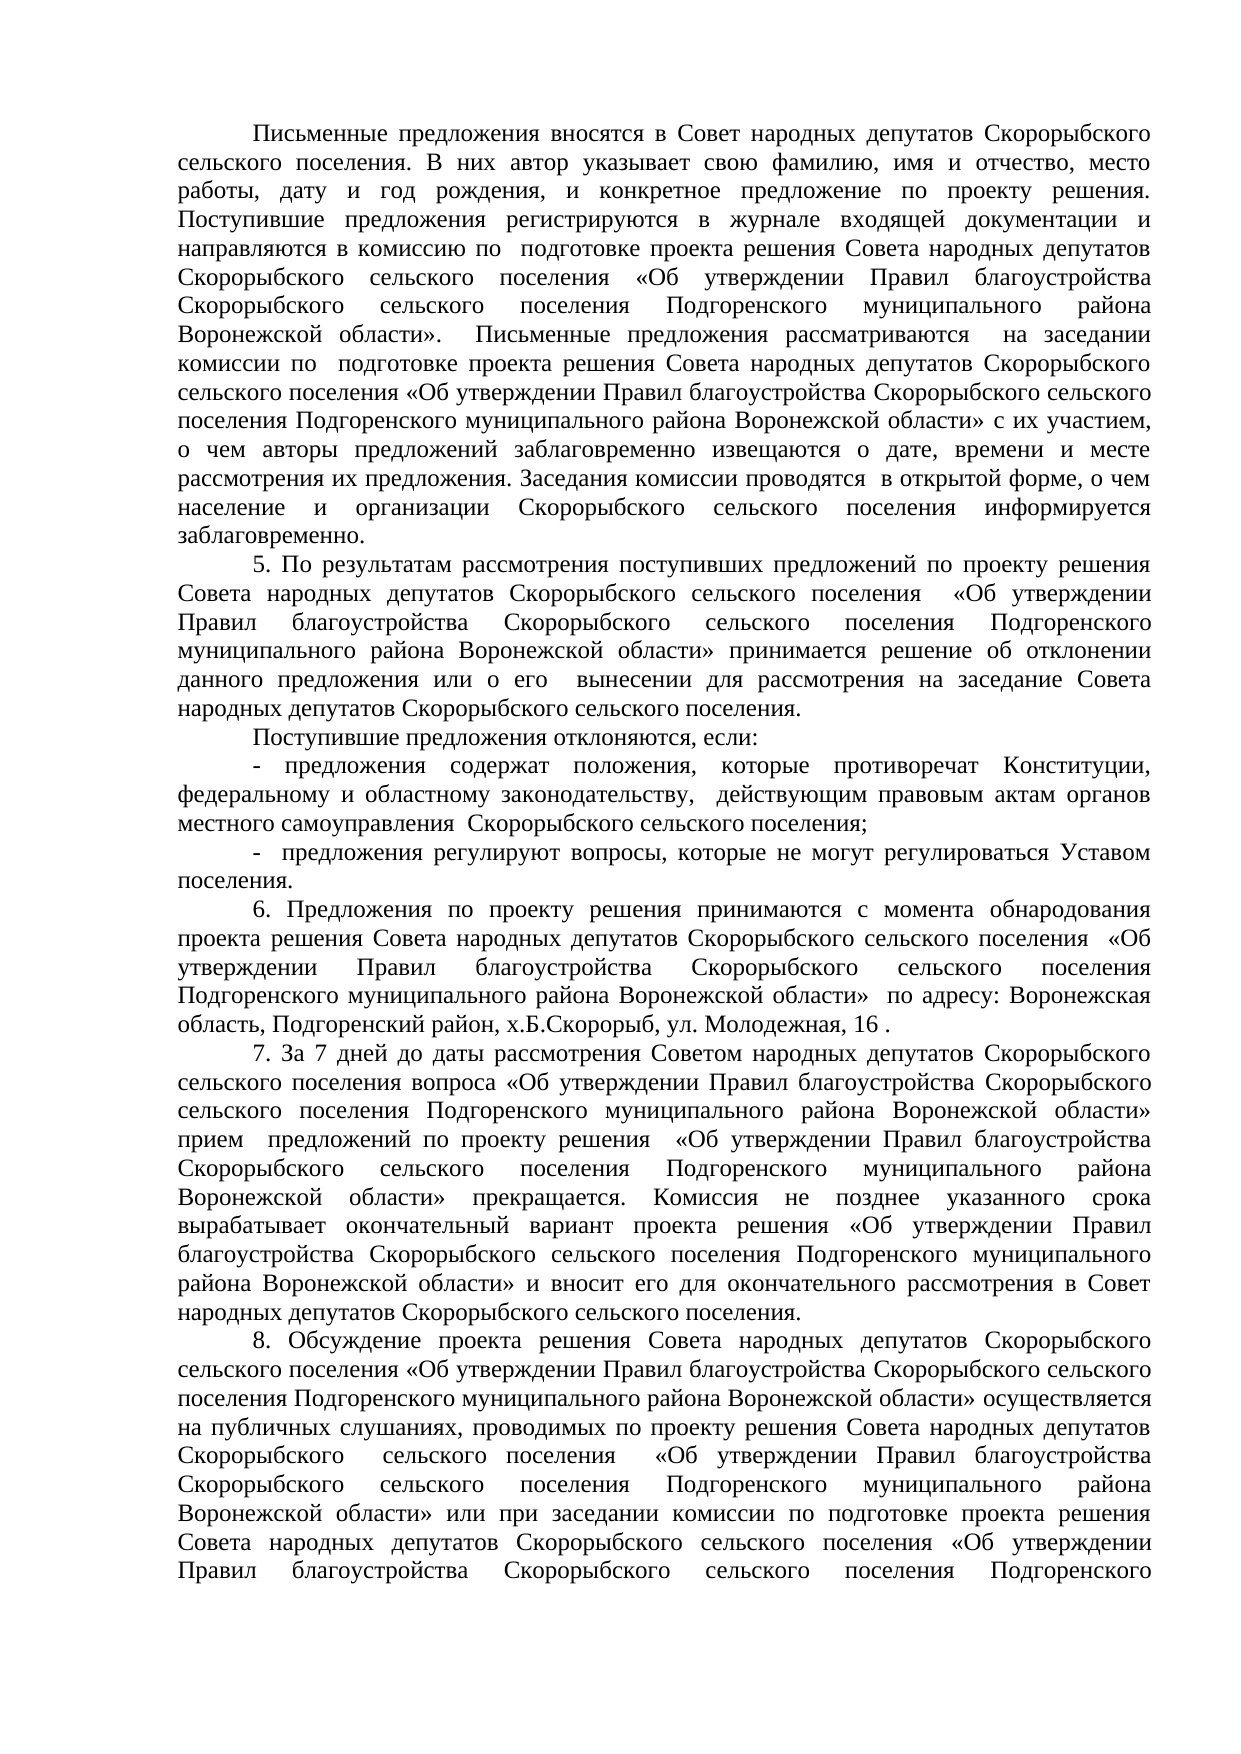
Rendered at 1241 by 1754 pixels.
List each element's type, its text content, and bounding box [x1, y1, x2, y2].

text - предложения содержат положения, которые противоречат Конституции, федеральному и областному законодательству, действующим правовым актам органов местного самоуправления Скорорыбского сельского поселения; [177, 751, 1152, 837]
text Письменные предложения вносятся в Совет народных депутатов Скорорыбского сельского поселения. В них автор указывает свою фамилию, имя и отчество, место работы, дату и год рождения, и конкретное предложение по проекту решения. Поступившие предложения регистрируются в журнале входящей документации и направляются в комиссию по подготовке проекта решения Совета народных депутатов Скорорыбского сельского поселения «Об утверждении Правил благоустройства Скорорыбского сельского поселения Подгоренского муниципального района Воронежской области». Письменные предложения рассматриваются на заседании комиссии по подготовке проекта решения Совета народных депутатов Скорорыбского сельского поселения «Об утверждении Правил благоустройства Скорорыбского сельского поселения Подгоренского муниципального района Воронежской области» с их участием, о чем авторы предложений заблаговременно извещаются о дате, времени и месте рассмотрения их предложения. Заседания комиссии проводятся в открытой форме, о чем население и организации Скорорыбского сельского поселения информируется заблаговременно. [177, 118, 1152, 549]
text 7. За 7 дней до даты рассмотрения Советом народных депутатов Скорорыбского сельского поселения вопроса «Об утверждении Правил благоустройства Скорорыбского сельского поселения Подгоренского муниципального района Воронежской области» прием предложений по проекту решения «Об утверждении Правил благоустройства Скорорыбского сельского поселения Подгоренского муниципального района Воронежской области» прекращается. Комиссия не позднее указанного срока вырабатывает окончательный вариант проекта решения «Об утверждении Правил благоустройства Скорорыбского сельского поселения Подгоренского муниципального района Воронежской области» и вносит его для окончательного рассмотрения в Совет народных депутатов Скорорыбского сельского поселения. [177, 1038, 1152, 1326]
text Поступившие предложения отклоняются, если: [177, 722, 1152, 751]
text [177, 1326, 1152, 1584]
text - предложения регулируют вопросы, которые не могут регулироваться Уставом поселения. [177, 837, 1152, 894]
text 6. Предложения по проекту решения принимаются с момента обнародования проекта решения Совета народных депутатов Скорорыбского сельского поселения «Об утверждении Правил благоустройства Скорорыбского сельского поселения Подгоренского муниципального района Воронежской области» по адресу: Воронежская область, Подгоренский район, х.Б.Скорорыб, ул. Молодежная, 16 . [177, 894, 1152, 1038]
text 5. По результатам рассмотрения поступивших предложений по проекту решения Совета народных депутатов Скорорыбского сельского поселения «Об утверждении Правил благоустройства Скорорыбского сельского поселения Подгоренского муниципального района Воронежской области» принимается решение об отклонении данного предложения или о его вынесении для рассмотрения на заседание Совета народных депутатов Скорорыбского сельского поселения. [177, 549, 1152, 722]
